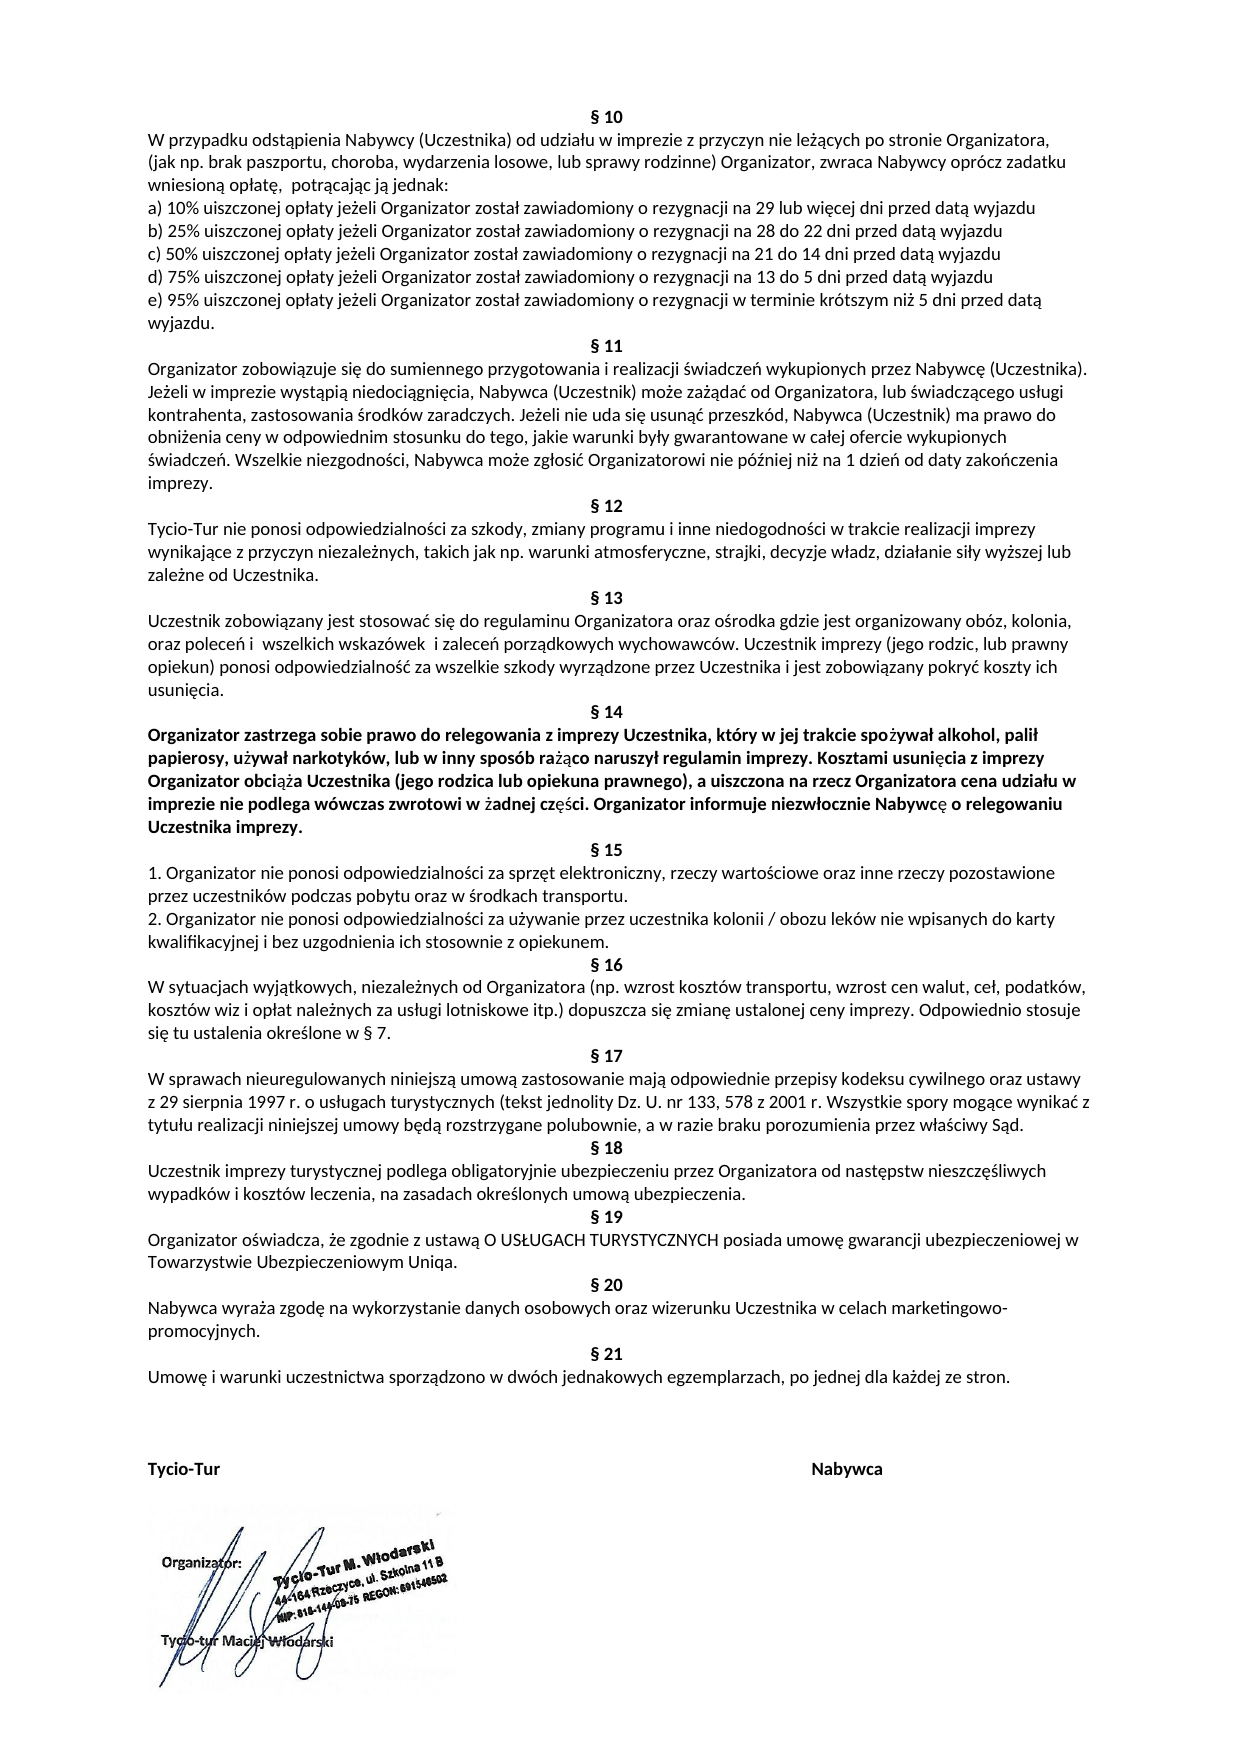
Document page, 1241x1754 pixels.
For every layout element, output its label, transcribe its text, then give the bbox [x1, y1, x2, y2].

text a) 10% uiszczonej opłaty jeżeli Organizator został zawiadomiony o rezygnacji na 29 lub więcej dni przed datą wyjazdu [148, 197, 1092, 219]
text 1. Organizator nie ponosi odpowiedzialności za sprzęt elektroniczny, rzeczy wartościowe oraz inne rzeczy pozostawione przez uczestników podczas pobytu oraz w środkach transportu. [148, 861, 1092, 907]
text § 18 [516, 1136, 1092, 1159]
text Organizator oświadcza, że zgodnie z ustawą O USŁUGACH TURYSTYCZNYCH posiada umowę gwarancji ubezpieczeniowej w Towarzystwie Ubezpieczeniowym Uniqa. [148, 1228, 1092, 1274]
text § 11 [516, 334, 1092, 357]
text W sprawach nieuregulowanych niniejszą umową zastosowanie mają odpowiednie przepisy kodeksu cywilnego oraz ustawy z 29 sierpnia 1997 r. o usługach turystycznych (tekst jednolity Dz. U. nr 133, 578 z 2001 r. Wszystkie spory mogące wynikać z tytułu realizacji niniejszej umowy będą rozstrzygane polubownie, a w razie braku porozumienia przez właściwy Sąd. [148, 1067, 1092, 1136]
text b) 25% uiszczonej opłaty jeżeli Organizator został zawiadomiony o rezygnacji na 28 do 22 dni przed datą wyjazdu [148, 219, 1092, 242]
text e) 95% uiszczonej opłaty jeżeli Organizator został zawiadomiony o rezygnacji w terminie krótszym niż 5 dni przed datą wyjazdu. [148, 288, 1092, 334]
text Organizator zobowiązuje się do sumiennego przygotowania i realizacji świadczeń wykupionych przez Nabywcę (Uczestnika). Jeżeli w imprezie wystąpią niedociągnięcia, Nabywca (Uczestnik) może zażądać od Organizatora, lub świadczącego usługi kontrahenta, zastosowania środków zaradczych. Jeżeli nie uda się usunąć przeszkód, Nabywca (Uczestnik) ma prawo do obniżenia ceny w odpowiednim stosunku do tego, jakie warunki były gwarantowane w całej ofercie wykupionych świadczeń. Wszelkie niezgodności, Nabywca może zgłosić Organizatorowi nie później niż na 1 dzień od daty zakończenia imprezy. [148, 357, 1092, 494]
text Organizator zastrzega sobie prawo do relegowania z imprezy Uczestnika, który w jej trakcie spożywał alkohol, palił papierosy, używał narkotyków, lub w inny sposób rażąco naruszył regulamin imprezy. Kosztami usunięcia z imprezy Organizator obciąża Uczestnika (jego rodzica lub opiekuna prawnego), a uiszczona na rzecz Organizatora cena udziału w imprezie nie podlega wówczas zwrotowi w żadnej części. Organizator informuje niezwłocznie Nabywcę o relegowaniu Uczestnika imprezy. [148, 724, 1092, 838]
text Tycio-Tur Nabywca [148, 1457, 1092, 1480]
text Umowę i warunki uczestnictwa sporządzono w dwóch jednakowych egzemplarzach, po jednej dla każdej ze stron. [148, 1365, 1092, 1388]
text § 16 [516, 953, 1092, 976]
text Nabywca wyraża zgodę na wykorzystanie danych osobowych oraz wizerunku Uczestnika w celach marketingowo-promocyjnych. [148, 1297, 1092, 1342]
text § 21 [516, 1342, 1092, 1365]
text c) 50% uiszczonej opłaty jeżeli Organizator został zawiadomiony o rezygnacji na 21 do 14 dni przed datą wyjazdu [148, 242, 1092, 265]
text Tycio-Tur nie ponosi odpowiedzialności za szkody, zmiany programu i inne niedogodności w trakcie realizacji imprezy wynikające z przyczyn niezależnych, takich jak np. warunki atmosferyczne, strajki, decyzje władz, działanie siły wyższej lub zależne od Uczestnika. [148, 517, 1092, 586]
text 2. Organizator nie ponosi odpowiedzialności za używanie przez uczestnika kolonii / obozu leków nie wpisanych do karty kwalifikacyjnej i bez uzgodnienia ich stosownie z opiekunem. [148, 907, 1092, 953]
text § 12 [516, 494, 1092, 517]
text § 15 [516, 838, 1092, 861]
text (jak np. brak paszportu, choroba, wydarzenia losowe, lub sprawy rodzinne) Organizator, zwraca Nabywcy oprócz zadatku wniesioną opłatę, potrącając ją jednak: [148, 151, 1092, 197]
text § 10 [516, 105, 1092, 128]
text § 13 [516, 586, 1092, 609]
text § 19 [516, 1205, 1092, 1228]
text § 14 [516, 701, 1092, 724]
text § 20 [516, 1274, 1092, 1297]
text § 17 [516, 1044, 1092, 1067]
text W przypadku odstąpienia Nabywcy (Uczestnika) od udziału w imprezie z przyczyn nie leżących po stronie Organizatora, [148, 128, 1092, 151]
text Uczestnik imprezy turystycznej podlega obligatoryjnie ubezpieczeniu przez Organizatora od następstw nieszczęśliwych wypadków i kosztów leczenia, na zasadach określonych umową ubezpieczenia. [148, 1159, 1092, 1205]
text Uczestnik zobowiązany jest stosować się do regulaminu Organizatora oraz ośrodka gdzie jest organizowany obóz, kolonia, oraz poleceń i wszelkich wskazówek i zaleceń porządkowych wychowawców. Uczestnik imprezy (jego rodzic, lub prawny opiekun) ponosi odpowiedzialność za wszelkie szkody wyrządzone przez Uczestnika i jest zobowiązany pokryć koszty ich usunięcia. [148, 609, 1092, 701]
text W sytuacjach wyjątkowych, niezależnych od Organizatora (np. wzrost kosztów transportu, wzrost cen walut, ceł, podatków, kosztów wiz i opłat należnych za usługi lotniskowe itp.) dopuszcza się zmianę ustalonej ceny imprezy. Odpowiednio stosuje się tu ustalenia określone w § 7. [148, 976, 1092, 1044]
text d) 75% uiszczonej opłaty jeżeli Organizator został zawiadomiony o rezygnacji na 13 do 5 dni przed datą wyjazdu [148, 265, 1092, 288]
